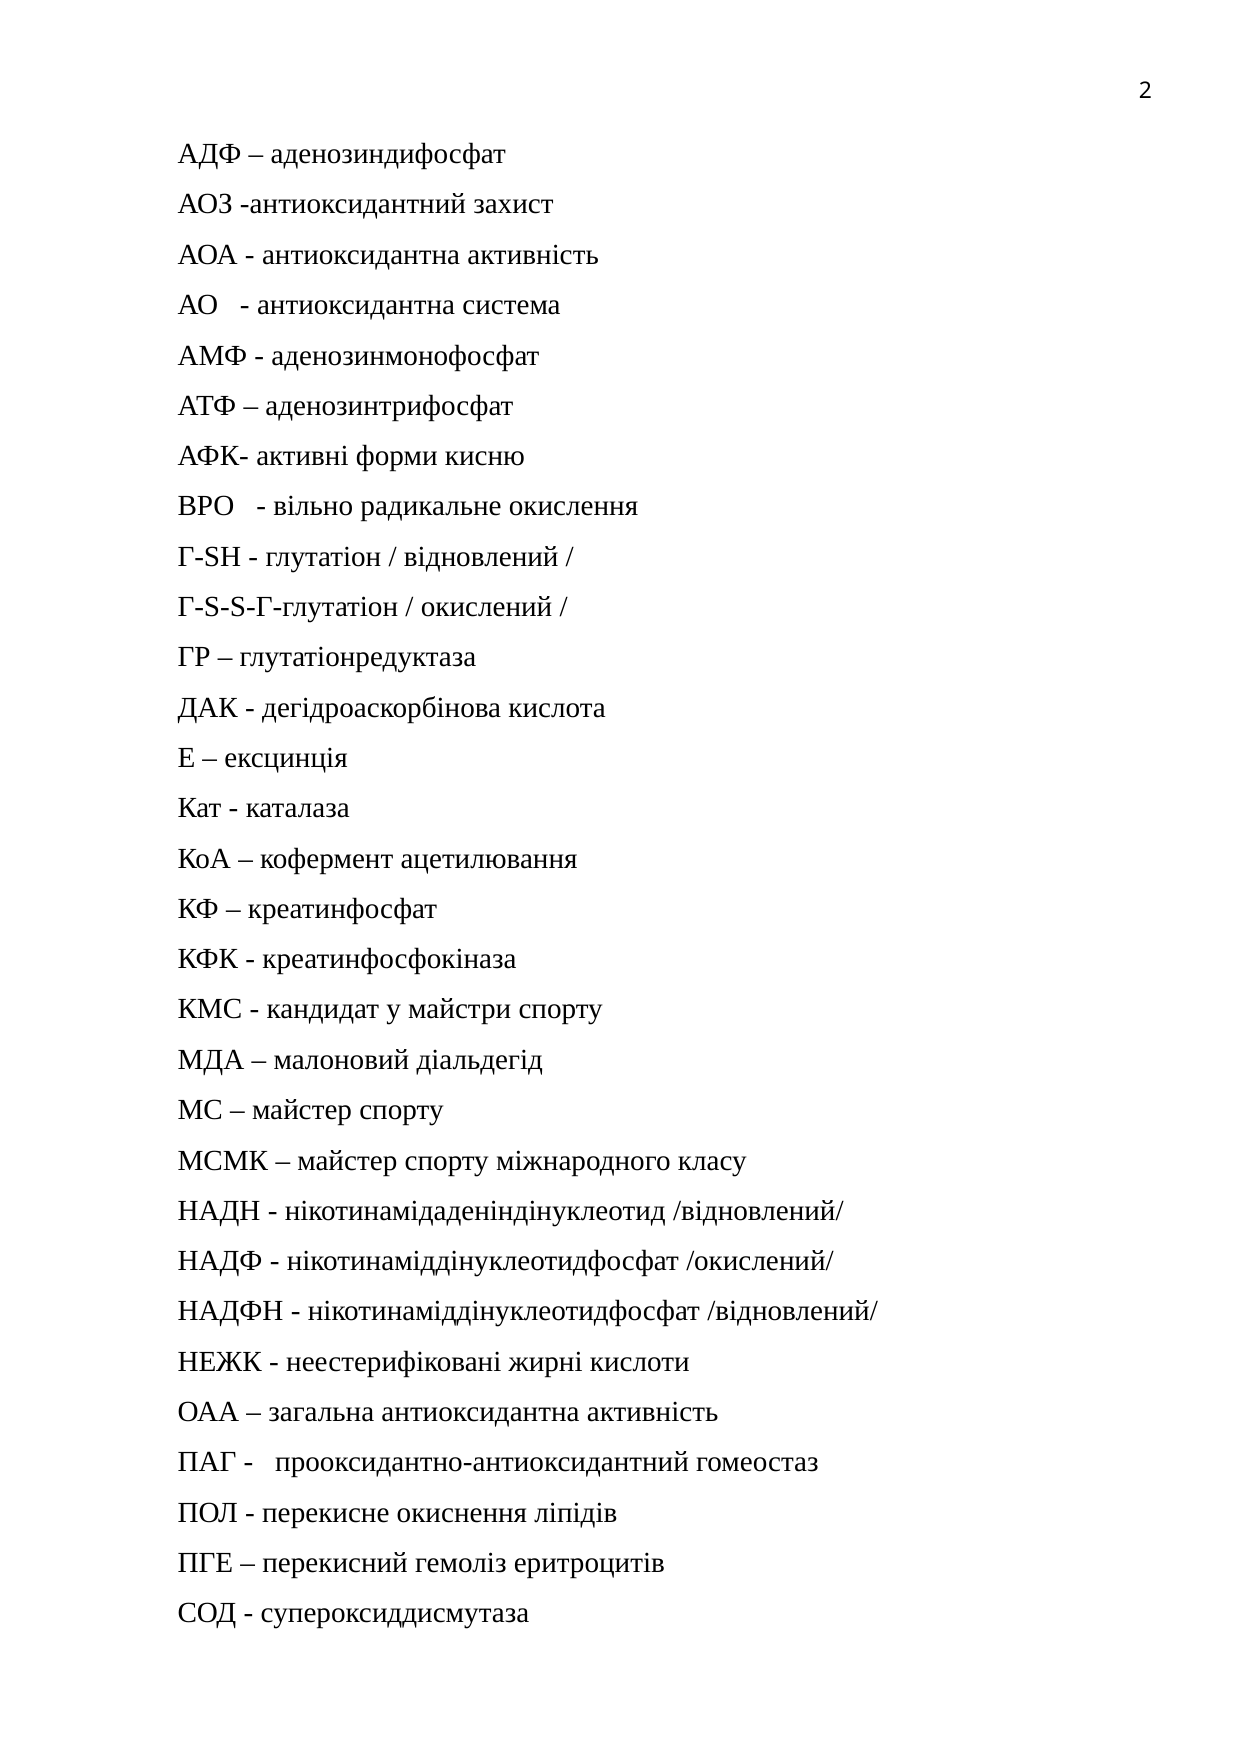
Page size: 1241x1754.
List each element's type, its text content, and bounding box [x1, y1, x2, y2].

text ВРО - вільно радикальне окислення [177, 488, 1152, 522]
text ДАК - дегідроаскорбінова кислота [177, 690, 1152, 723]
text Кат - каталаза [177, 790, 1152, 824]
text КоА – кофермент ацетилювання [177, 841, 1152, 874]
text МДА – малоновий діальдегід [177, 1042, 1152, 1076]
text МСМК – майстер спорту міжнародного класу [177, 1143, 1152, 1176]
text Г-S-S-Г-глутатіон / окислений / [177, 589, 1152, 623]
text АО - антиоксидантна система [177, 287, 1152, 321]
text СОД - супероксиддисмутаза [177, 1595, 1152, 1629]
text АОЗ -антиоксидантний захист [177, 187, 1152, 220]
text Г-SН - глутатіон / відновлений / [177, 539, 1152, 572]
text ГР – глутатіонредуктаза [177, 639, 1152, 673]
text АОА - антиоксидантна активність [177, 237, 1152, 271]
text МС – майстер спорту [177, 1092, 1152, 1126]
text КМС - кандидат у майстри спорту [177, 992, 1152, 1025]
text НЕЖК - неестерифіковані жирні кислоти [177, 1344, 1152, 1377]
text Е – ексцинція [177, 740, 1152, 774]
text НАДФ - нікотинаміддінуклеотидфосфат /окислений/ [177, 1243, 1152, 1277]
text НАДФН - нікотинаміддінуклеотидфосфат /відновлений/ [177, 1293, 1152, 1327]
text АФК- активні форми кисню [177, 438, 1152, 472]
text НАДН - нікотинамідаденіндінуклеотид /відновлений/ [177, 1193, 1152, 1226]
text КФК - креатинфосфокіназа [177, 941, 1152, 975]
text ОАА – загальна антиоксидантна активність [177, 1394, 1152, 1428]
text АМФ - аденозинмонофосфат [177, 338, 1152, 371]
text ПОЛ - перекисне окиснення ліпідів [177, 1495, 1152, 1528]
text ПАГ - прооксидантно-антиоксидантний гомеостаз [177, 1444, 1152, 1478]
text АТФ – аденозинтрифосфат [177, 388, 1152, 421]
text КФ – креатинфосфат [177, 891, 1152, 924]
text АДФ – аденозиндифосфат [177, 136, 1152, 170]
text ПГЕ – перекисний гемоліз еритроцитів [177, 1545, 1152, 1579]
